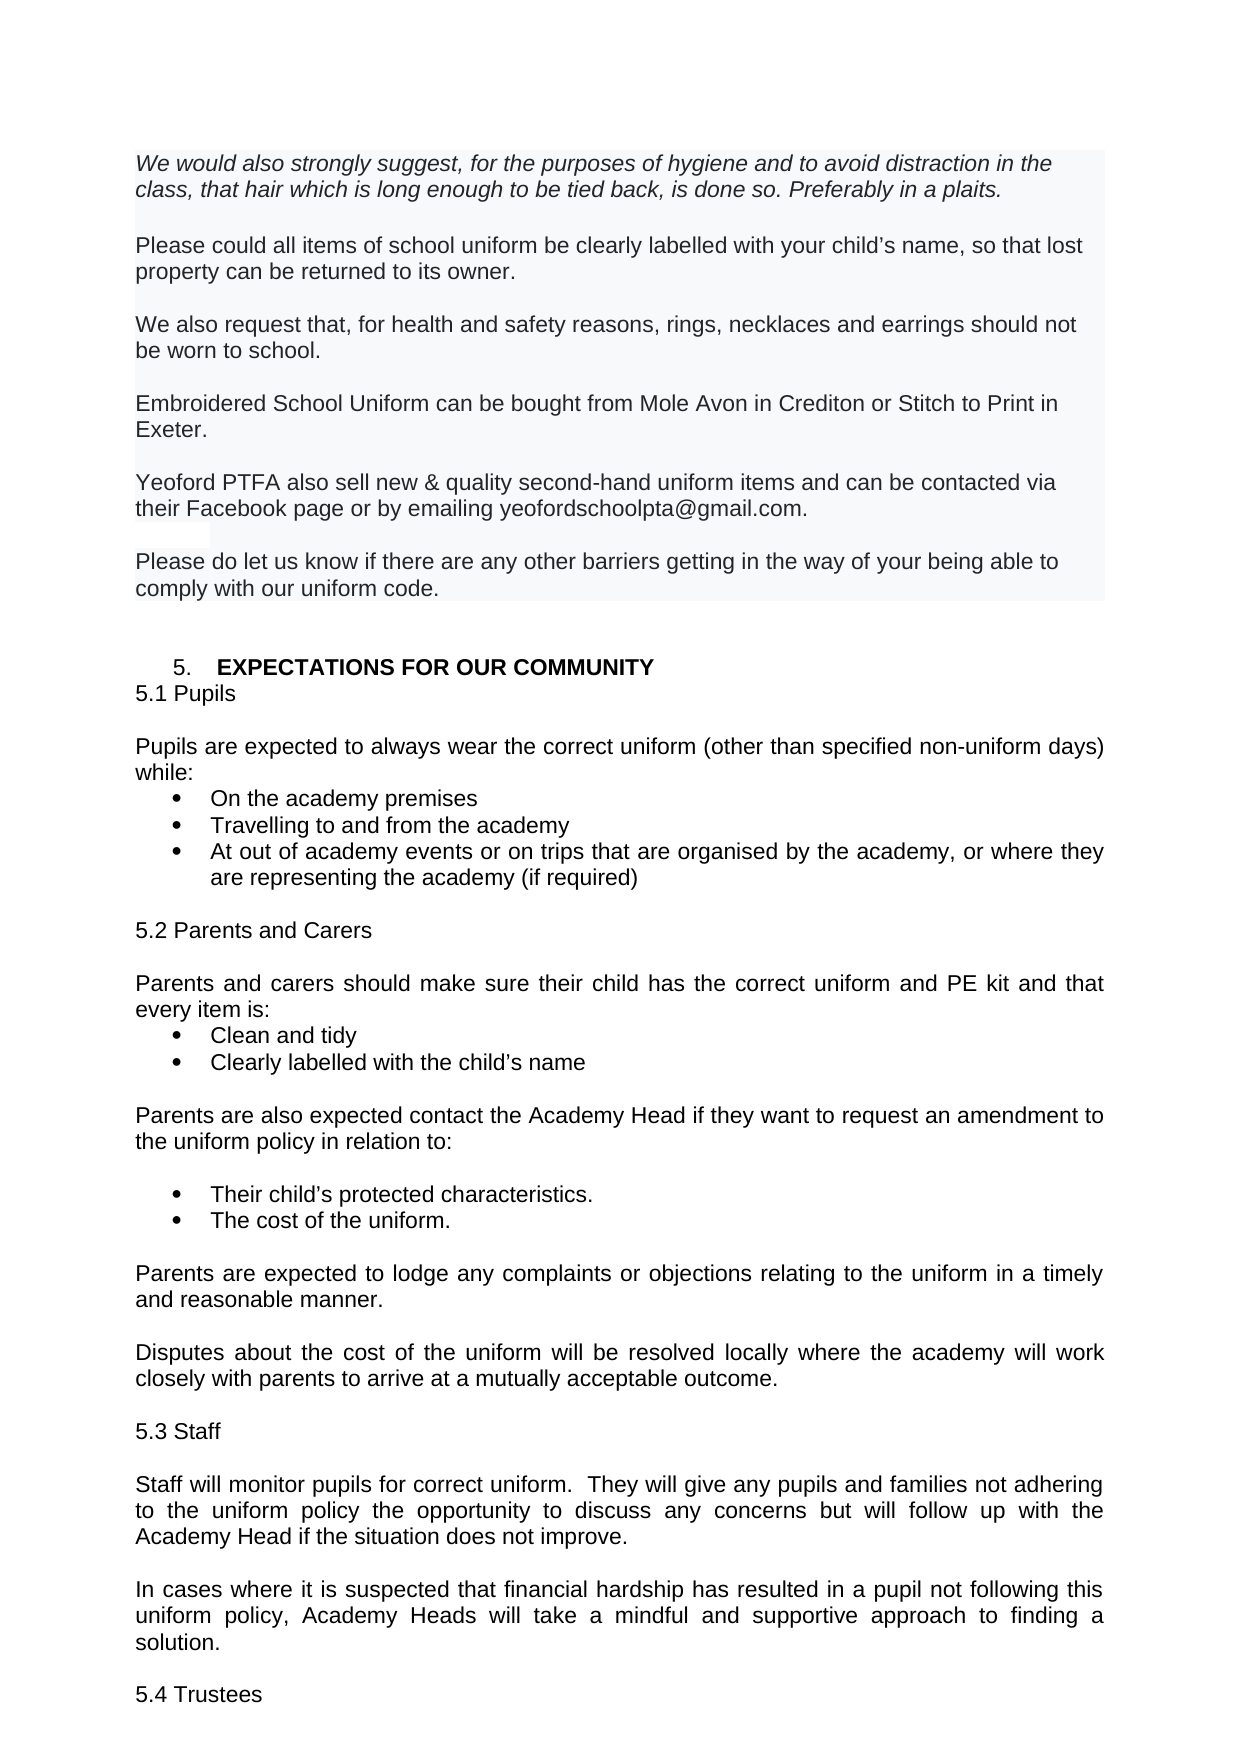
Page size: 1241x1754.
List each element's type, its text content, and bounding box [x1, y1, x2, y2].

text Parents are also expected contact the Academy Head if they want to request an amendment to the uniform policy in relation to: [135, 1102, 1105, 1154]
list Travelling to and from the academy [173, 812, 1105, 838]
list Their child’s protected characteristics. [173, 1181, 1105, 1207]
text Parents are expected to lodge any complaints or objections relating to the uniform in a timely and reasonable manner. [135, 1260, 1105, 1312]
text We would also strongly suggest, for the purposes of hygiene and to avoid distraction in the class, that hair which is long enough to be tied back, is done so. Preferably in a plaits. [135, 150, 1105, 203]
list Clean and tidy [173, 1022, 1105, 1049]
text In cases where it is suspected that financial hardship has resulted in a pupil not following this uniform policy, Academy Heads will take a mindful and supportive approach to finding a solution. [135, 1576, 1105, 1655]
text Parents and carers should make sure their child has the correct uniform and PE kit and that every item is: [135, 970, 1105, 1022]
list Clearly labelled with the child’s name [173, 1049, 1105, 1075]
text Please do let us know if there are any other barriers getting in the way of your being able to comply with our uniform code. [135, 548, 1105, 601]
text Yeoford PTFA also sell new & quality second-hand uniform items and can be contacted via their Facebook page or by emailing yeofordschoolpta@gmail.com. [135, 469, 1105, 522]
list On the academy premises [173, 785, 1105, 812]
text 5.1 Pupils [135, 680, 1105, 706]
text 5.4 Trustees [135, 1681, 1105, 1708]
list EXPECTATIONS FOR OUR COMMUNITY [173, 653, 1105, 680]
list The cost of the uniform. [173, 1207, 1105, 1233]
text Pupils are expected to always wear the correct uniform (other than specified non-uniform days) while: [135, 733, 1105, 785]
text Embroidered School Uniform can be bought from Mole Avon in Crediton or Stitch to Print in Exeter. [135, 390, 1105, 443]
text Please could all items of school uniform be clearly labelled with your child’s name, so that lost property can be returned to its owner. We also request that, for health and safety reasons, rings, necklaces and earrings should not be worn to school. [135, 232, 1105, 364]
text 5.3 Staff [135, 1418, 1105, 1444]
text Disputes about the cost of the uniform will be resolved locally where the academy will work closely with parents to arrive at a mutually acceptable outcome. [135, 1339, 1105, 1391]
text Staff will monitor pupils for correct uniform. They will give any pupils and families not adhering to the uniform policy the opportunity to discuss any concerns but will follow up with the Academy Head if the situation does not improve. [135, 1471, 1105, 1549]
text 5.2 Parents and Carers [135, 917, 1105, 943]
list At out of academy events or on trips that are organised by the academy, or where they are representing the academy (if required) [173, 838, 1105, 891]
